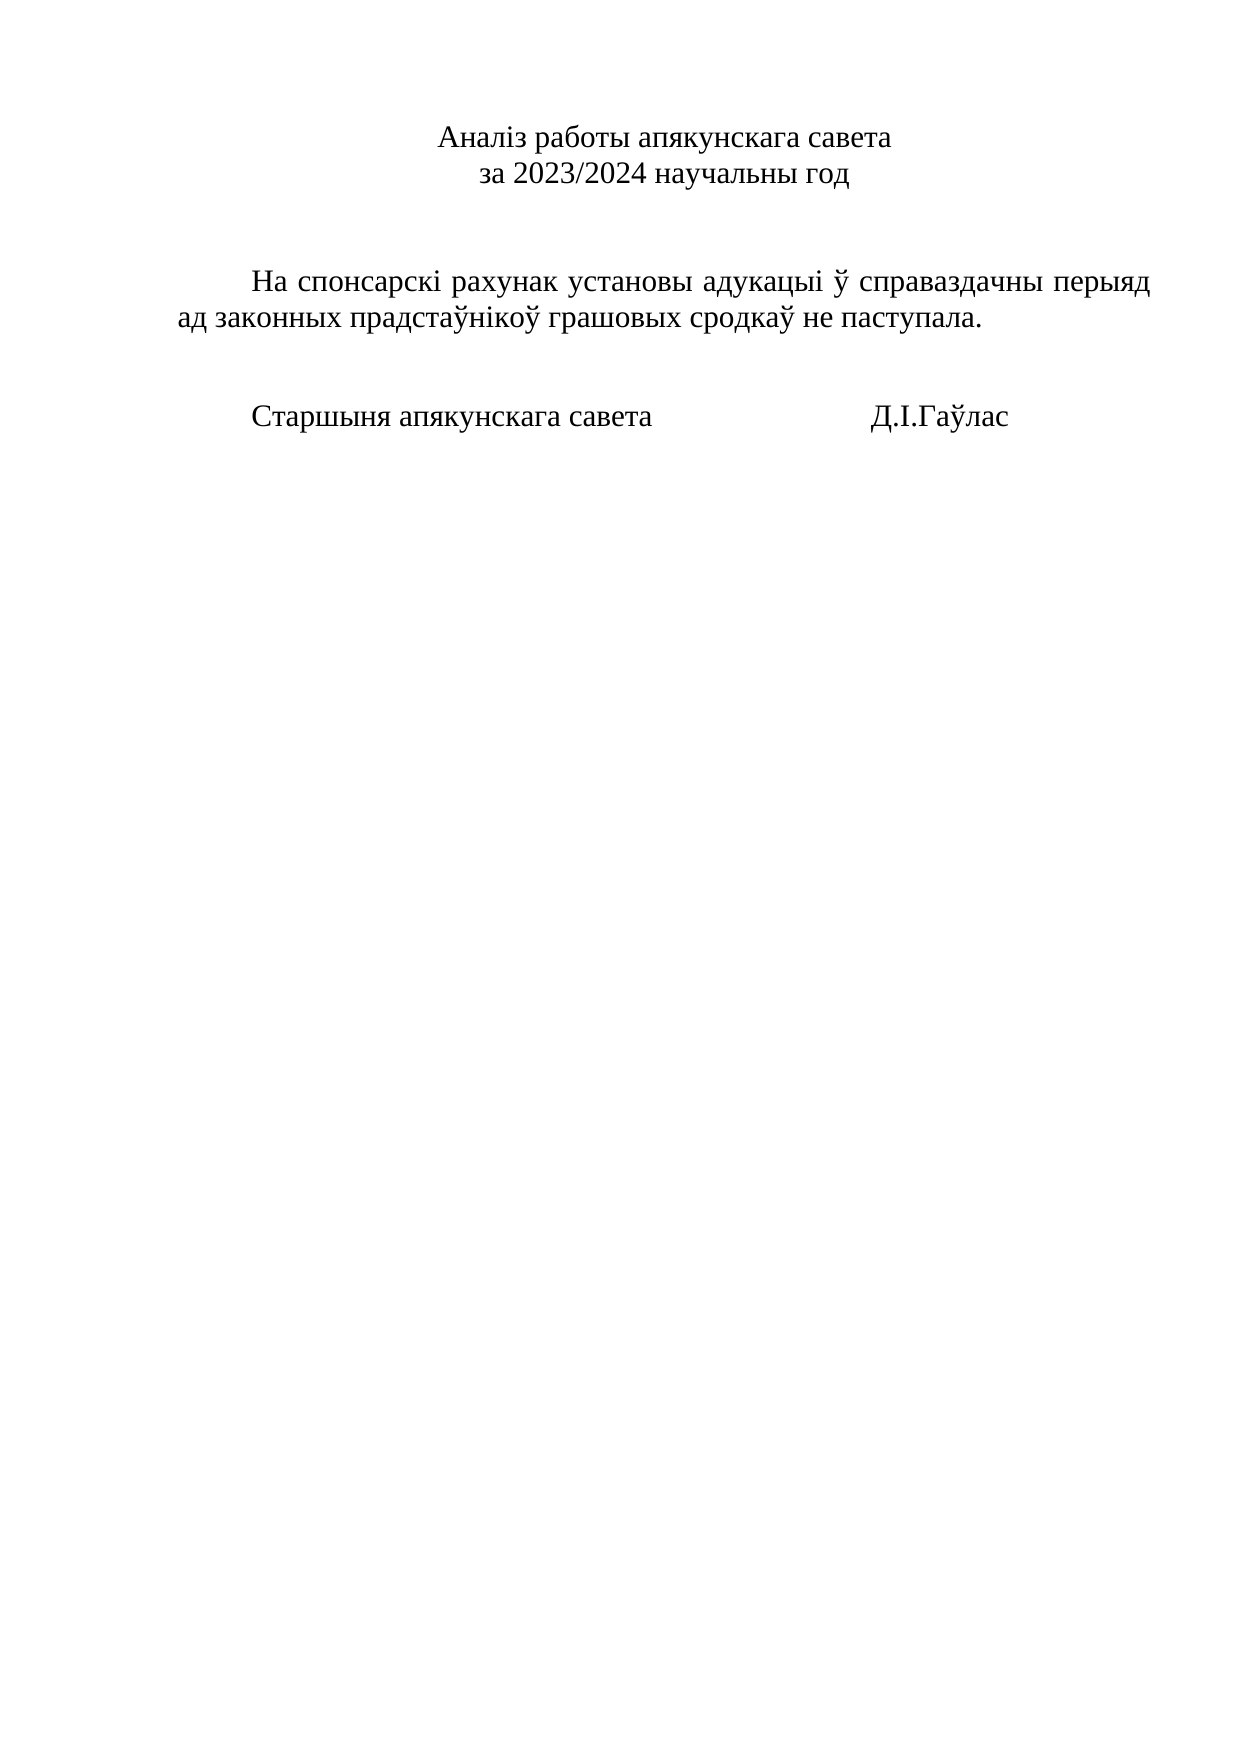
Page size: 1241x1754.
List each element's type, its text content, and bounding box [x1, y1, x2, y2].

text На спонсарскі рахунак установы адукацыі ў справаздачны перыяд ад законных прадстаўнікоў грашовых сродкаў не паступала. [177, 262, 1152, 334]
text Аналіз работы апякунскага савета [177, 118, 1152, 154]
text Старшыня апякунскага савета Д.І.Гаўлас [177, 398, 1152, 434]
text за 2023/2024 научальны год [177, 154, 1152, 190]
